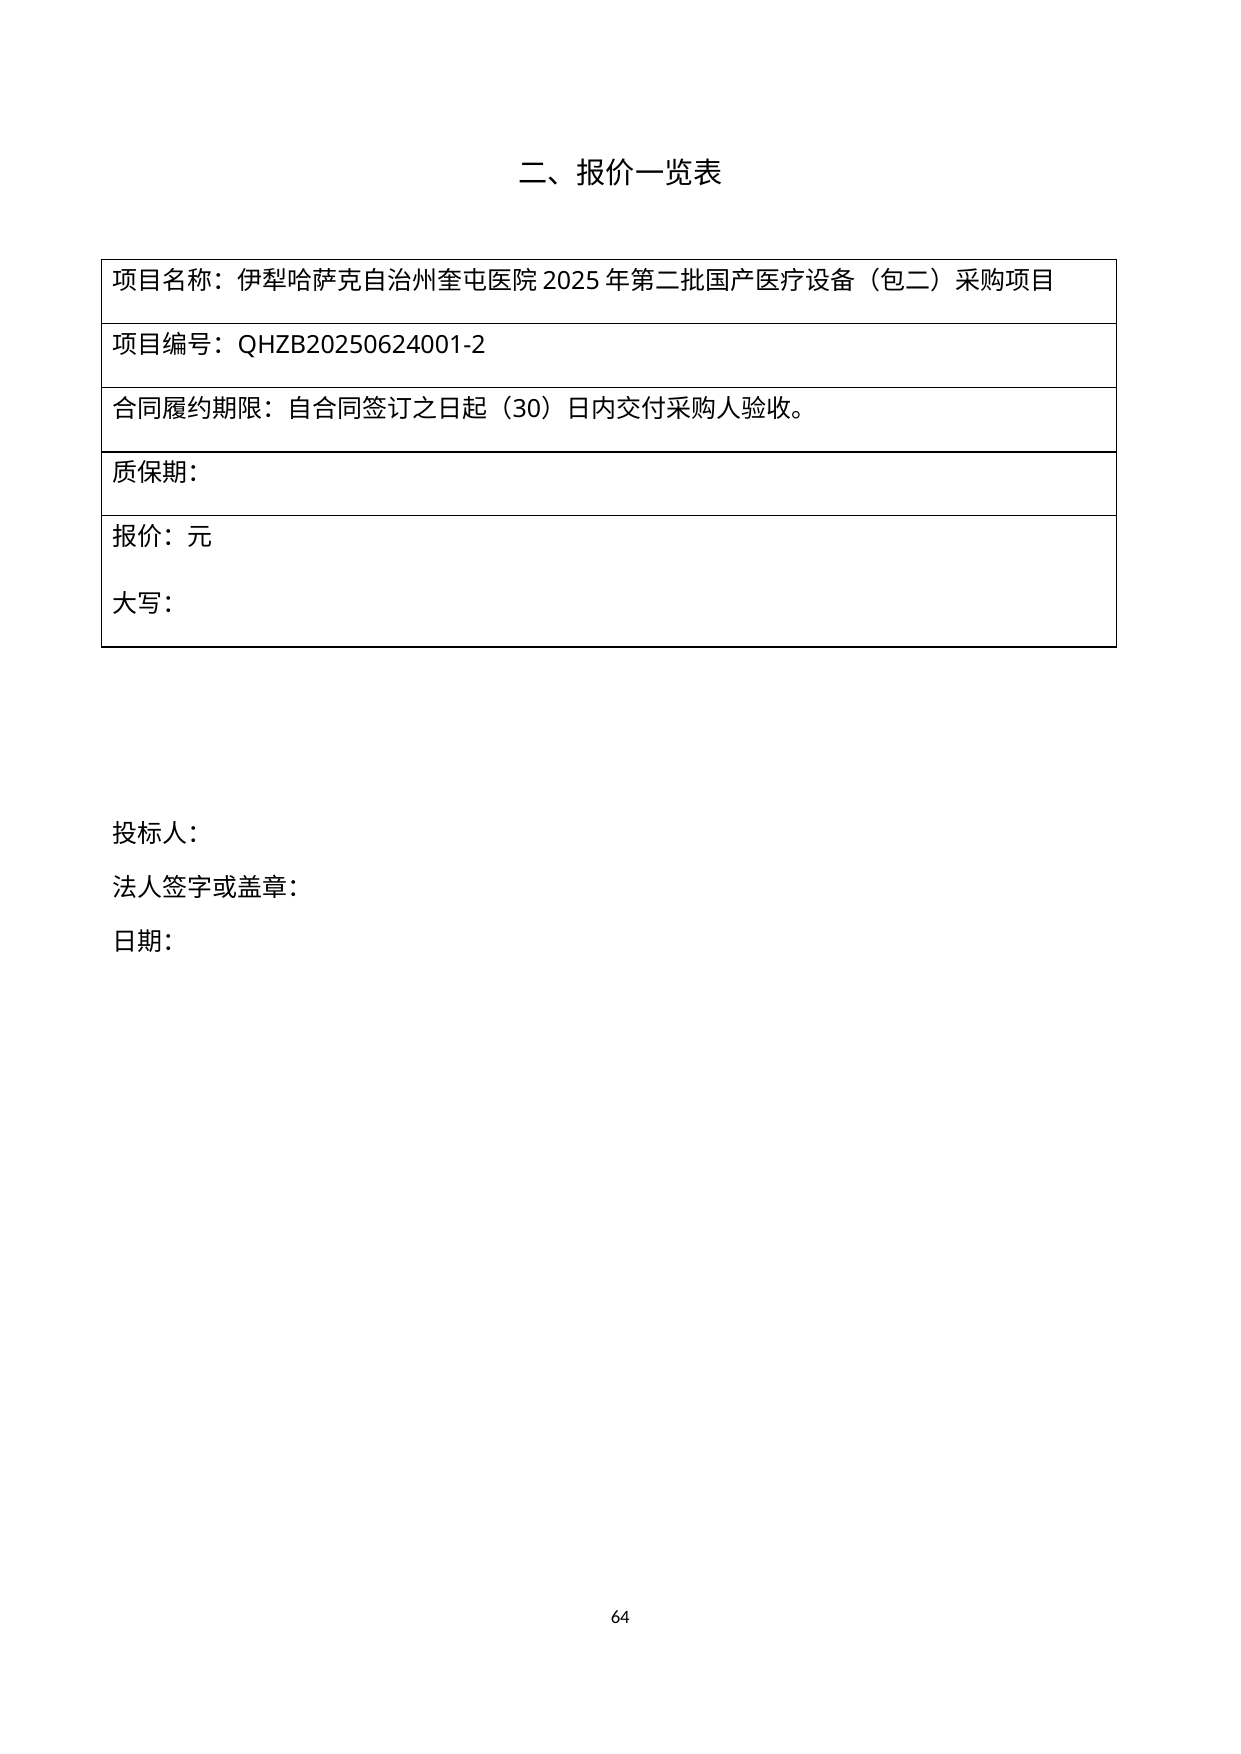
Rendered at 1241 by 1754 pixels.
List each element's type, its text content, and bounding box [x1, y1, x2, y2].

table_cell 合同履约期限：自合同签订之日起（30）日内交付采购人验收。 [102, 388, 1116, 451]
text 日期： [112, 922, 1128, 958]
table_header 项目名称：伊犁哈萨克自治州奎屯医院2025年第二批国产医疗设备（包二）采购项目 [102, 260, 1116, 323]
text 投标人： [112, 813, 1128, 849]
table_cell 报价：元 大写： [102, 516, 1116, 646]
text 法人签字或盖章： [112, 867, 1128, 904]
table_cell 质保期： [102, 453, 1116, 515]
text 二、报价一览表 [112, 150, 1128, 192]
table_cell 项目编号：QHZB20250624001-2 [102, 324, 1116, 387]
